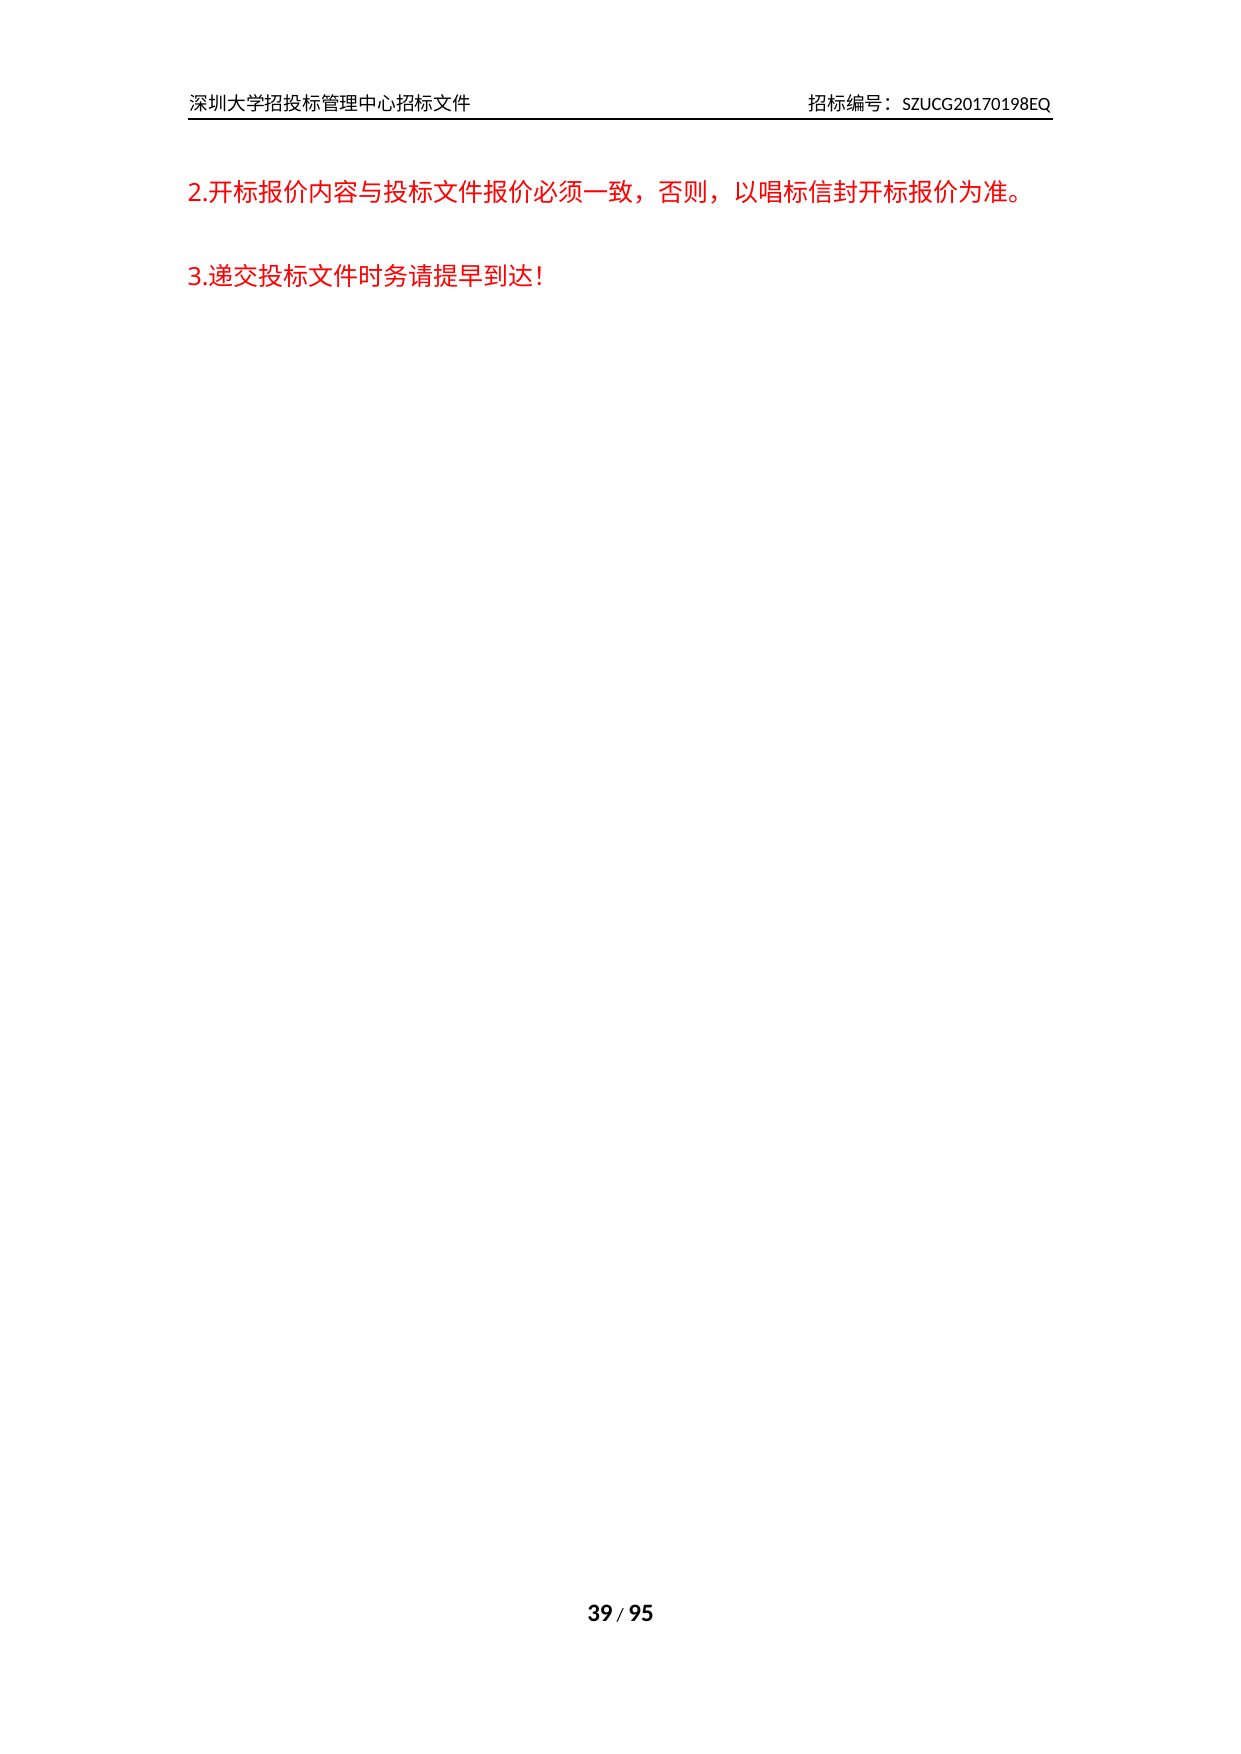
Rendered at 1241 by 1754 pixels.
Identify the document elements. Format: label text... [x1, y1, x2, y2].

text 3.递交投标文件时务请提早到达！ [187, 242, 1053, 307]
text 2.开标报价内容与投标文件报价必须一致，否则，以唱标信封开标报价为准。 [187, 158, 1053, 223]
